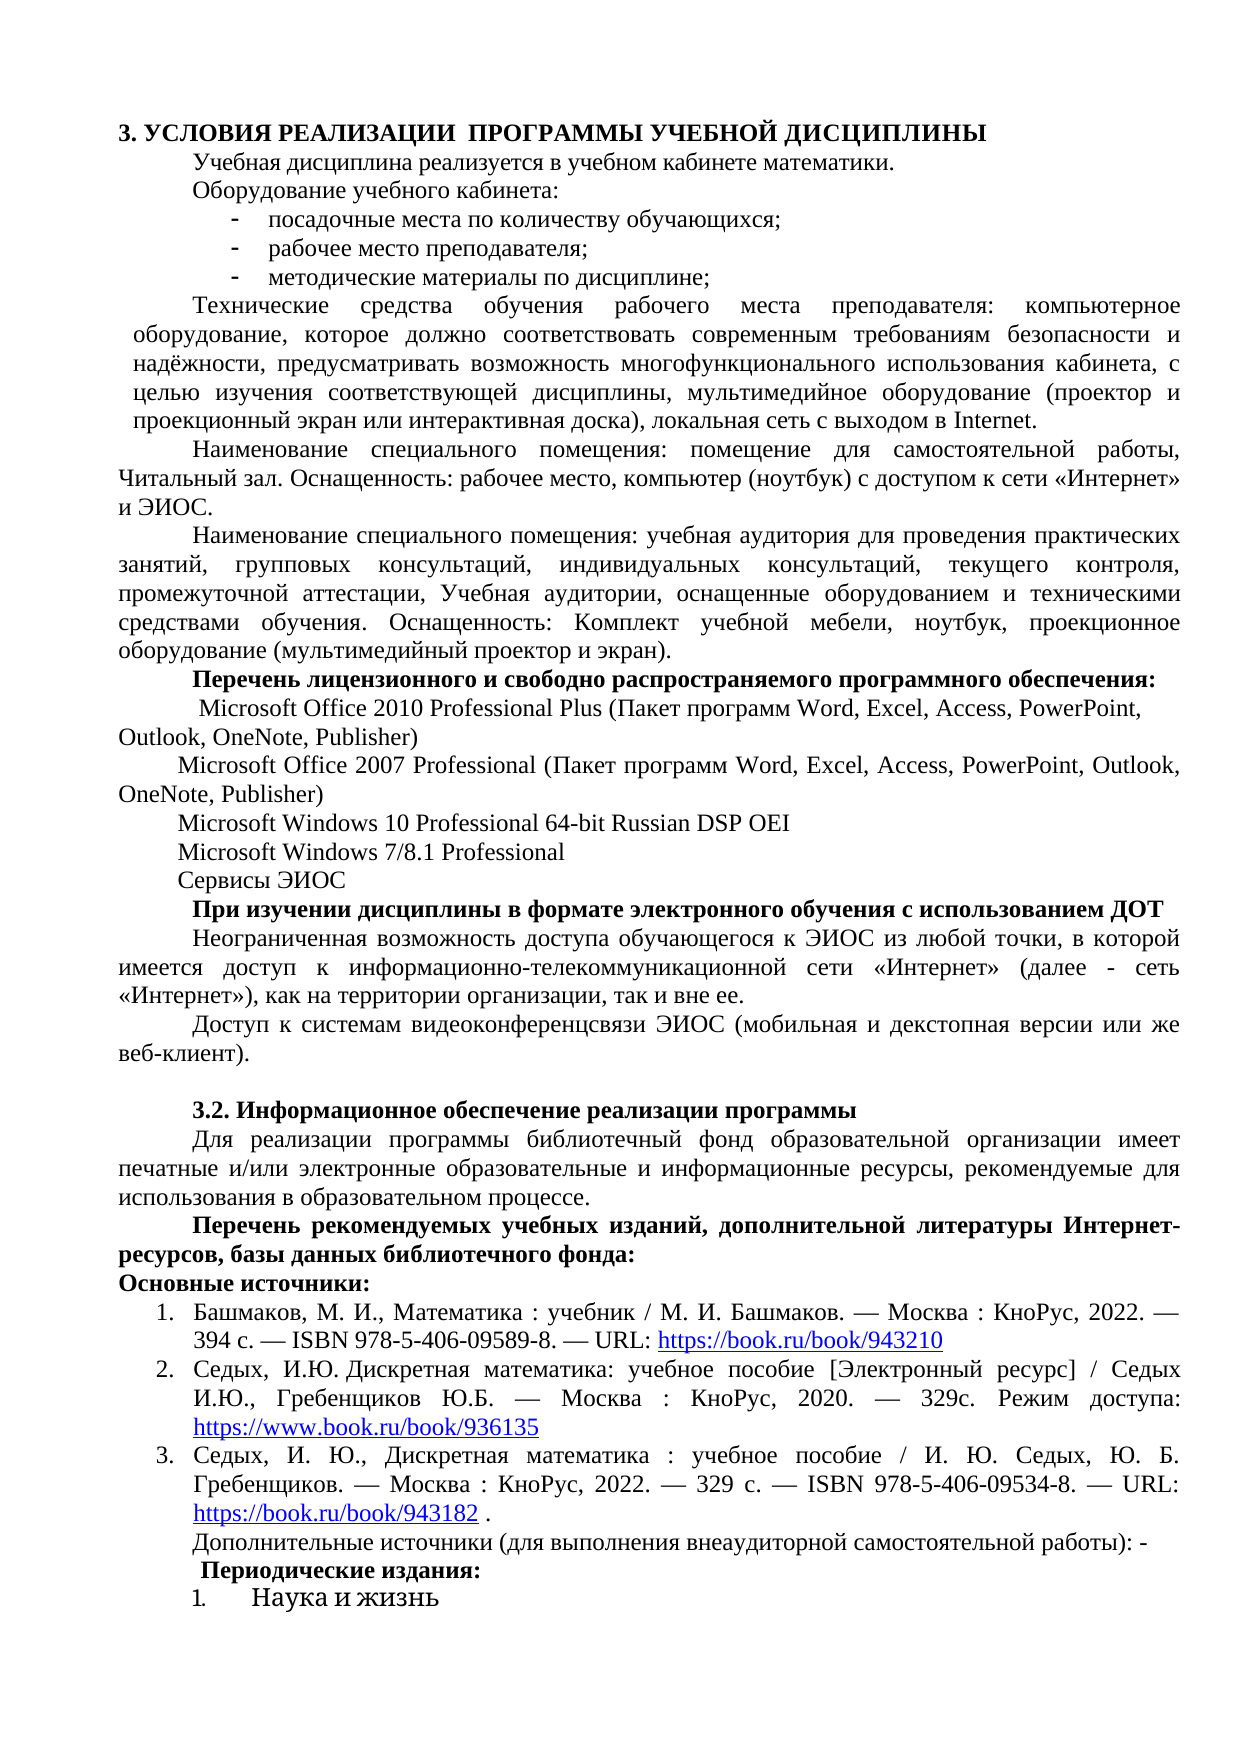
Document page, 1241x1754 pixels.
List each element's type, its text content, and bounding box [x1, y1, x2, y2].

text Сервисы ЭИОС [118, 866, 1181, 894]
text Наименование специального помещения: помещение для самостоятельной работы, Читальный зал. Оснащенность: рабочее место, компьютер (ноутбук) с доступом к сети «Интернет» и ЭИОС. [118, 434, 1181, 521]
list Седых, И. Ю., Дискретная математика : учебное пособие / И. Ю. Седых, Ю. Б. Гребенщиков. — Москва : КноРус, 2022. — 329 с. — ISBN 978-5-406-09534-8. — URL: https://book.ru/book/943182 . [156, 1441, 1181, 1527]
text Неограниченная возможность доступа обучающегося к ЭИОС из любой точки, в которой имеется доступ к информационно-телекоммуникационной сети «Интернет» (далее - сеть «Интернет»), как на территории организации, так и вне ее. [118, 923, 1181, 1009]
text Для реализации программы библиотечный фонд образовательной организации имеет печатные и/или электронные образовательные и информационные ресурсы, рекомендуемые для использования в образовательном процессе. [118, 1124, 1181, 1211]
text Перечень лицензионного и свободно распространяемого программного обеспечения: [118, 664, 1181, 693]
text Периодические издания: [118, 1556, 1181, 1584]
text 3. УСЛОВИЯ РЕАЛИЗАЦИИ ПРОГРАММЫ УЧЕБНОЙ ДИСЦИПЛИНЫ [118, 118, 1181, 147]
text При изучении дисциплины в формате электронного обучения с использованием ДОТ [118, 894, 1181, 923]
list Наука и жизнь [118, 1584, 1181, 1613]
text Microsoft Office 2007 Professional (Пакет программ Word, Excel, Access, PowerPoint, Outlook, OneNote, Publisher) [118, 751, 1181, 808]
list Седых, И.Ю. Дискретная математика: учебное пособие [Электронный ресурс] / Седых И.Ю., Гребенщиков Ю.Б. — Москва : КноРус, 2020. — 329с. Режим доступа: https://www.book.ru/book/936135 [539, 1354, 1181, 1441]
text Microsoft Windows 7/8.1 Professional [118, 837, 1181, 866]
text Технические средства обучения рабочего места преподавателя: компьютерное оборудование, которое должно соответствовать современным требованиям безопасности и надёжности, предусматривать возможность многофункционального использования кабинета, с целью изучения соответствующей дисциплины, мультимедийное оборудование (проектор и проекционный экран или интерактивная доска), локальная сеть с выходом в Internet. [133, 291, 1181, 434]
list Башмаков, М. И., Математика : учебник / М. И. Башмаков. — Москва : КноРус, 2022. — 394 с. — ISBN 978-5-406-09589-8. — URL: https://book.ru/book/943210 [156, 1297, 1181, 1354]
list методические материалы по дисциплине; [231, 262, 1181, 291]
text Доступ к системам видеоконференцсвязи ЭИОС (мобильная и декстопная версии или же веб-клиент). [118, 1009, 1181, 1067]
list посадочные места по количеству обучающихся; [231, 204, 1181, 233]
text Microsoft Windows 10 Professional 64-bit Russian DSP OEI [118, 808, 1181, 837]
text Перечень рекомендуемых учебных изданий, дополнительной литературы Интернет-ресурсов, базы данных библиотечного фонда: [118, 1211, 1181, 1268]
text Наименование специального помещения: учебная аудитория для проведения практических занятий, групповых консультаций, индивидуальных консультаций, текущего контроля, промежуточной аттестации, Учебная аудитории, оснащенные оборудованием и техническими средствами обучения. Оснащенность: Комплект учебной мебели, ноутбук, проекционное оборудование (мультимедийный проектор и экран). [118, 521, 1181, 664]
text Microsoft Office 2010 Professional Plus (Пакет программ Word, Excel, Access, PowerPoint, Outlook, OneNote, Publisher) [118, 693, 1181, 751]
text 3.2. Информационное обеспечение реализации программы [118, 1096, 1181, 1124]
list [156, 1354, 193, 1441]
text Дополнительные источники (для выполнения внеаудиторной самостоятельной работы): - [118, 1527, 1181, 1556]
list рабочее место преподавателя; [231, 233, 1181, 262]
text Учебная дисциплина реализуется в учебном кабинете математики. [118, 147, 1181, 176]
text Оборудование учебного кабинета: [118, 176, 1181, 204]
text Основные источники: [118, 1268, 1181, 1297]
